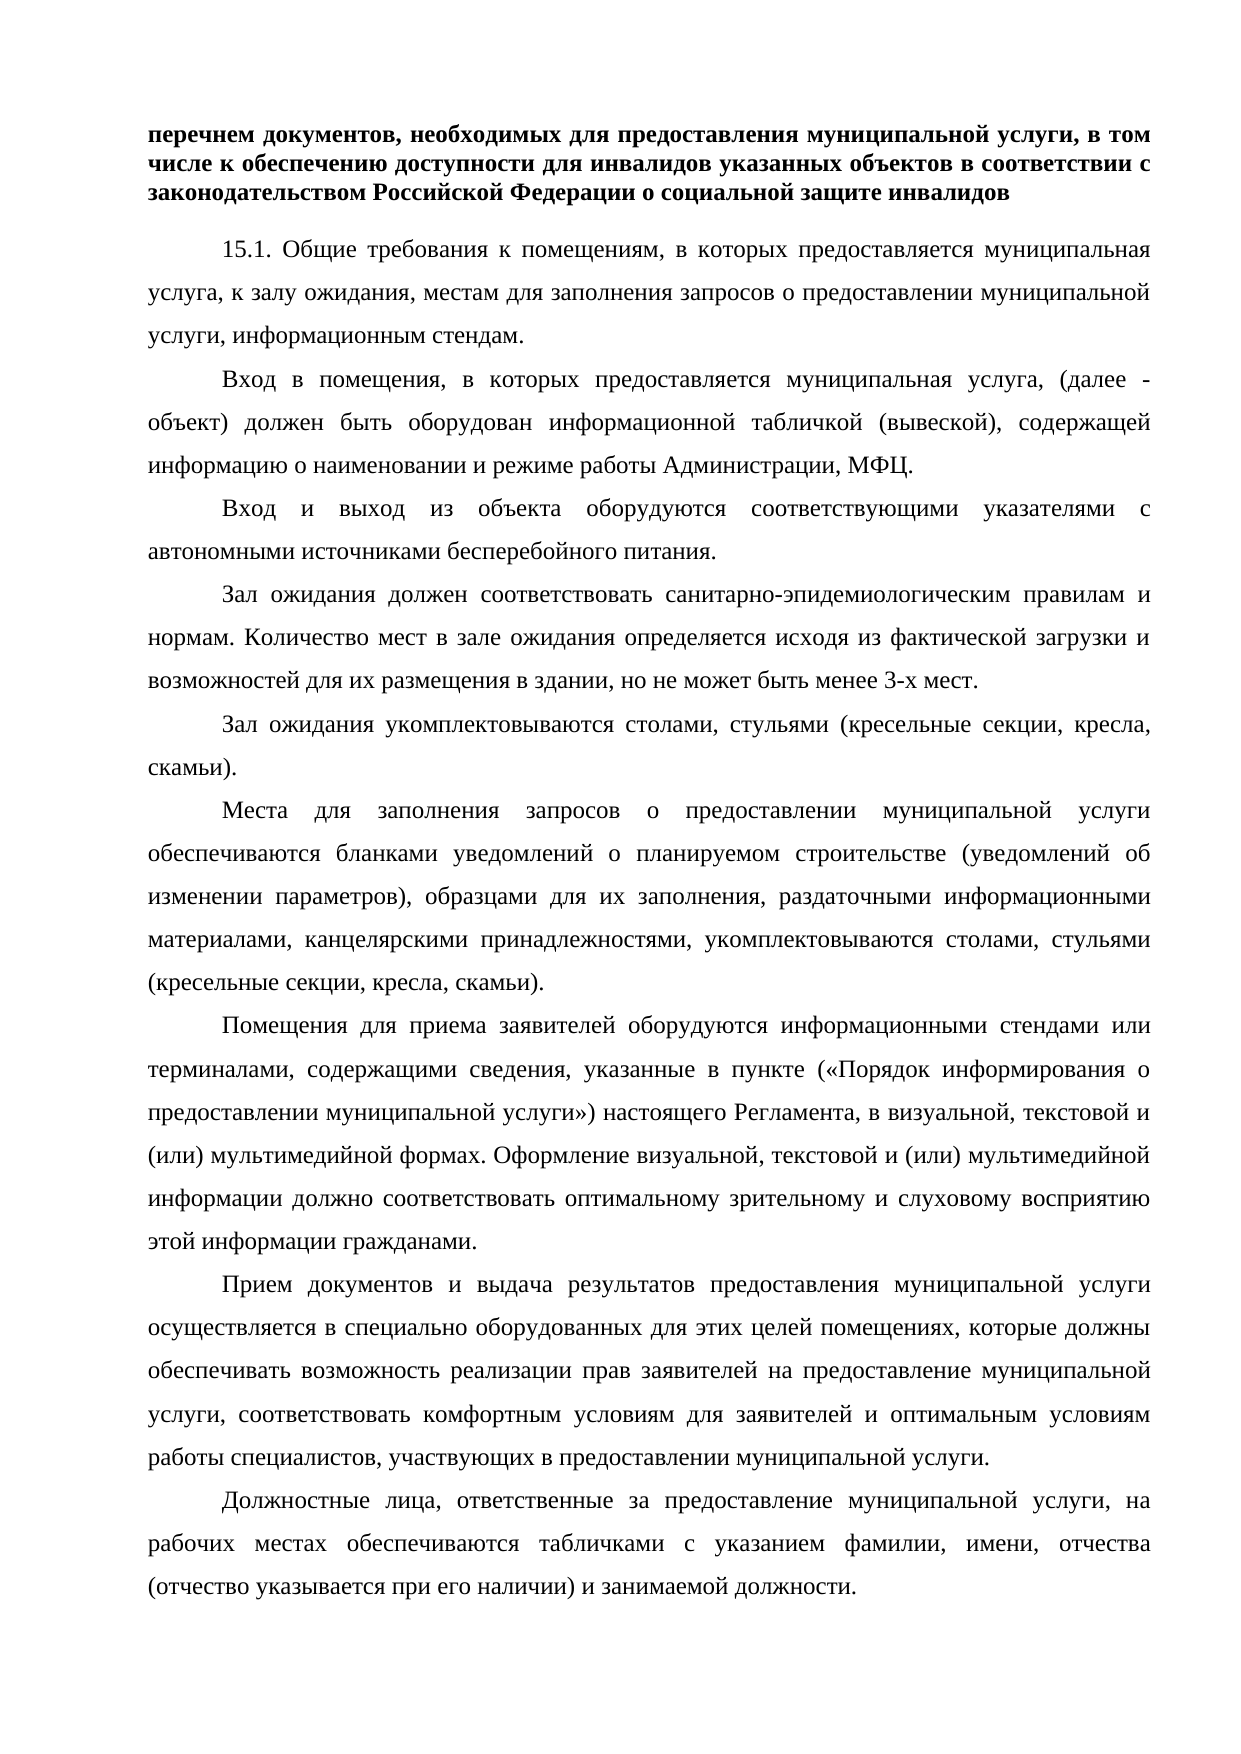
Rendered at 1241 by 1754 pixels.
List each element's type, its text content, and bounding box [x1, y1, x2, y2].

text Прием документов и выдача результатов предоставления муниципальной услуги осуществляется в специально оборудованных для этих целей помещениях, которые должны обеспечивать возможность реализации прав заявителей на предоставление муниципальной услуги, соответствовать комфортным условиям для заявителей и оптимальным условиям работы специалистов, участвующих в предоставлении муниципальной услуги. [148, 1269, 1152, 1471]
text Зал ожидания должен соответствовать санитарно-эпидемиологическим правилам и нормам. Количество мест в зале ожидания определяется исходя из фактической загрузки и возможностей для их размещения в здании, но не может быть менее 3-х мест. [148, 579, 1152, 694]
text Помещения для приема заявителей оборудуются информационными стендами или терминалами, содержащими сведения, указанные в пункте («Порядок информирования о предоставлении муниципальной услуги») настоящего Регламента, в визуальной, текстовой и (или) мультимедийной формах. Оформление визуальной, текстовой и (или) мультимедийной информации должно соответствовать оптимальному зрительному и слуховому восприятию этой информации гражданами. [148, 1011, 1152, 1255]
text Вход в помещения, в которых предоставляется муниципальная услуга, (далее - объект) должен быть оборудован информационной табличкой (вывеской), содержащей информацию о наименовании и режиме работы Администрации, МФЦ. [148, 364, 1152, 479]
text Места для заполнения запросов о предоставлении муниципальной услуги обеспечиваются бланками уведомлений о планируемом строительстве (уведомлений об изменении параметров), образцами для их заполнения, раздаточными информационными материалами, канцелярскими принадлежностями, укомплектовываются столами, стульями (кресельные секции, кресла, скамьи). [148, 795, 1152, 996]
text Зал ожидания укомплектовываются столами, стульями (кресельные секции, кресла, скамьи). [148, 709, 1152, 781]
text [148, 119, 1152, 206]
text Должностные лица, ответственные за предоставление муниципальной услуги, на рабочих местах обеспечиваются табличками с указанием фамилии, имени, отчества (отчество указывается при его наличии) и занимаемой должности. [148, 1485, 1152, 1600]
text Вход и выход из объекта оборудуются соответствующими указателями с автономными источниками бесперебойного питания. [148, 493, 1152, 565]
text 15.1. Общие требования к помещениям, в которых предоставляется муниципальная услуга, к залу ожидания, местам для заполнения запросов о предоставлении муниципальной услуги, информационным стендам. [148, 234, 1152, 349]
